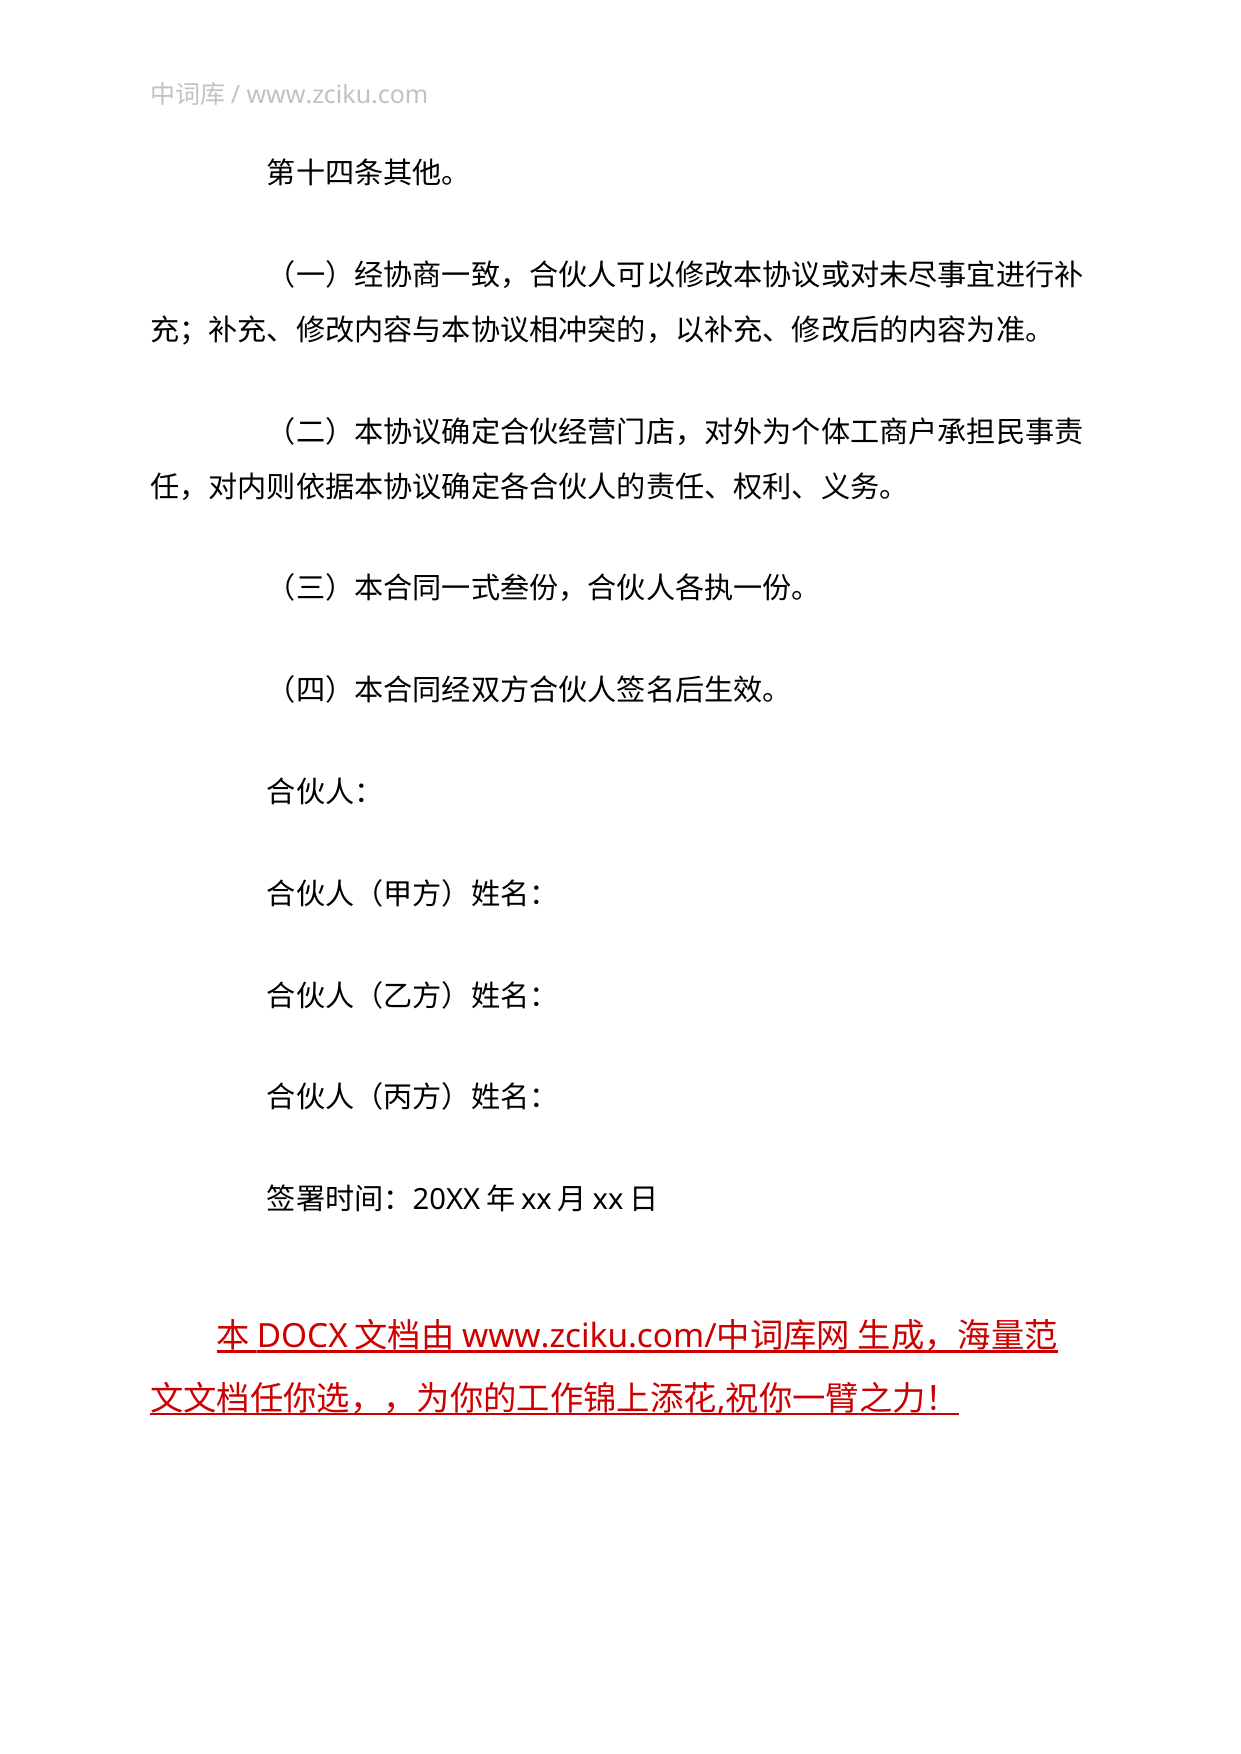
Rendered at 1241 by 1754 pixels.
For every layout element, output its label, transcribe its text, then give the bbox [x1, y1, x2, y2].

text 合伙人（甲方）姓名： [150, 870, 1090, 913]
text 合伙人（乙方）姓名： [150, 972, 1090, 1014]
text （四）本合同经双方合伙人签名后生效。 [150, 667, 1090, 709]
text （三）本合同一式叁份，合伙人各执一份。 [150, 565, 1090, 607]
text （一）经协商一致，合伙人可以修改本协议或对未尽事宜进行补充；补充、修改内容与本协议相冲突的，以补充、修改后的内容为准。 [150, 252, 1090, 349]
text 合伙人（丙方）姓名： [150, 1074, 1090, 1116]
text 本DOCX文档由 www.zciku.com/中词库网 生成，海量范文文档任你选，，为你的工作锦上添花,祝你一臂之力！ [150, 1309, 1090, 1420]
text 签署时间：20XX年xx月xx日 [150, 1176, 1090, 1218]
text 第十四条其他。 [150, 150, 1090, 192]
text 合伙人： [150, 769, 1090, 811]
text （二）本协议确定合伙经营门店，对外为个体工商户承担民事责任，对内则依据本协议确定各合伙人的责任、权利、义务。 [150, 408, 1090, 506]
